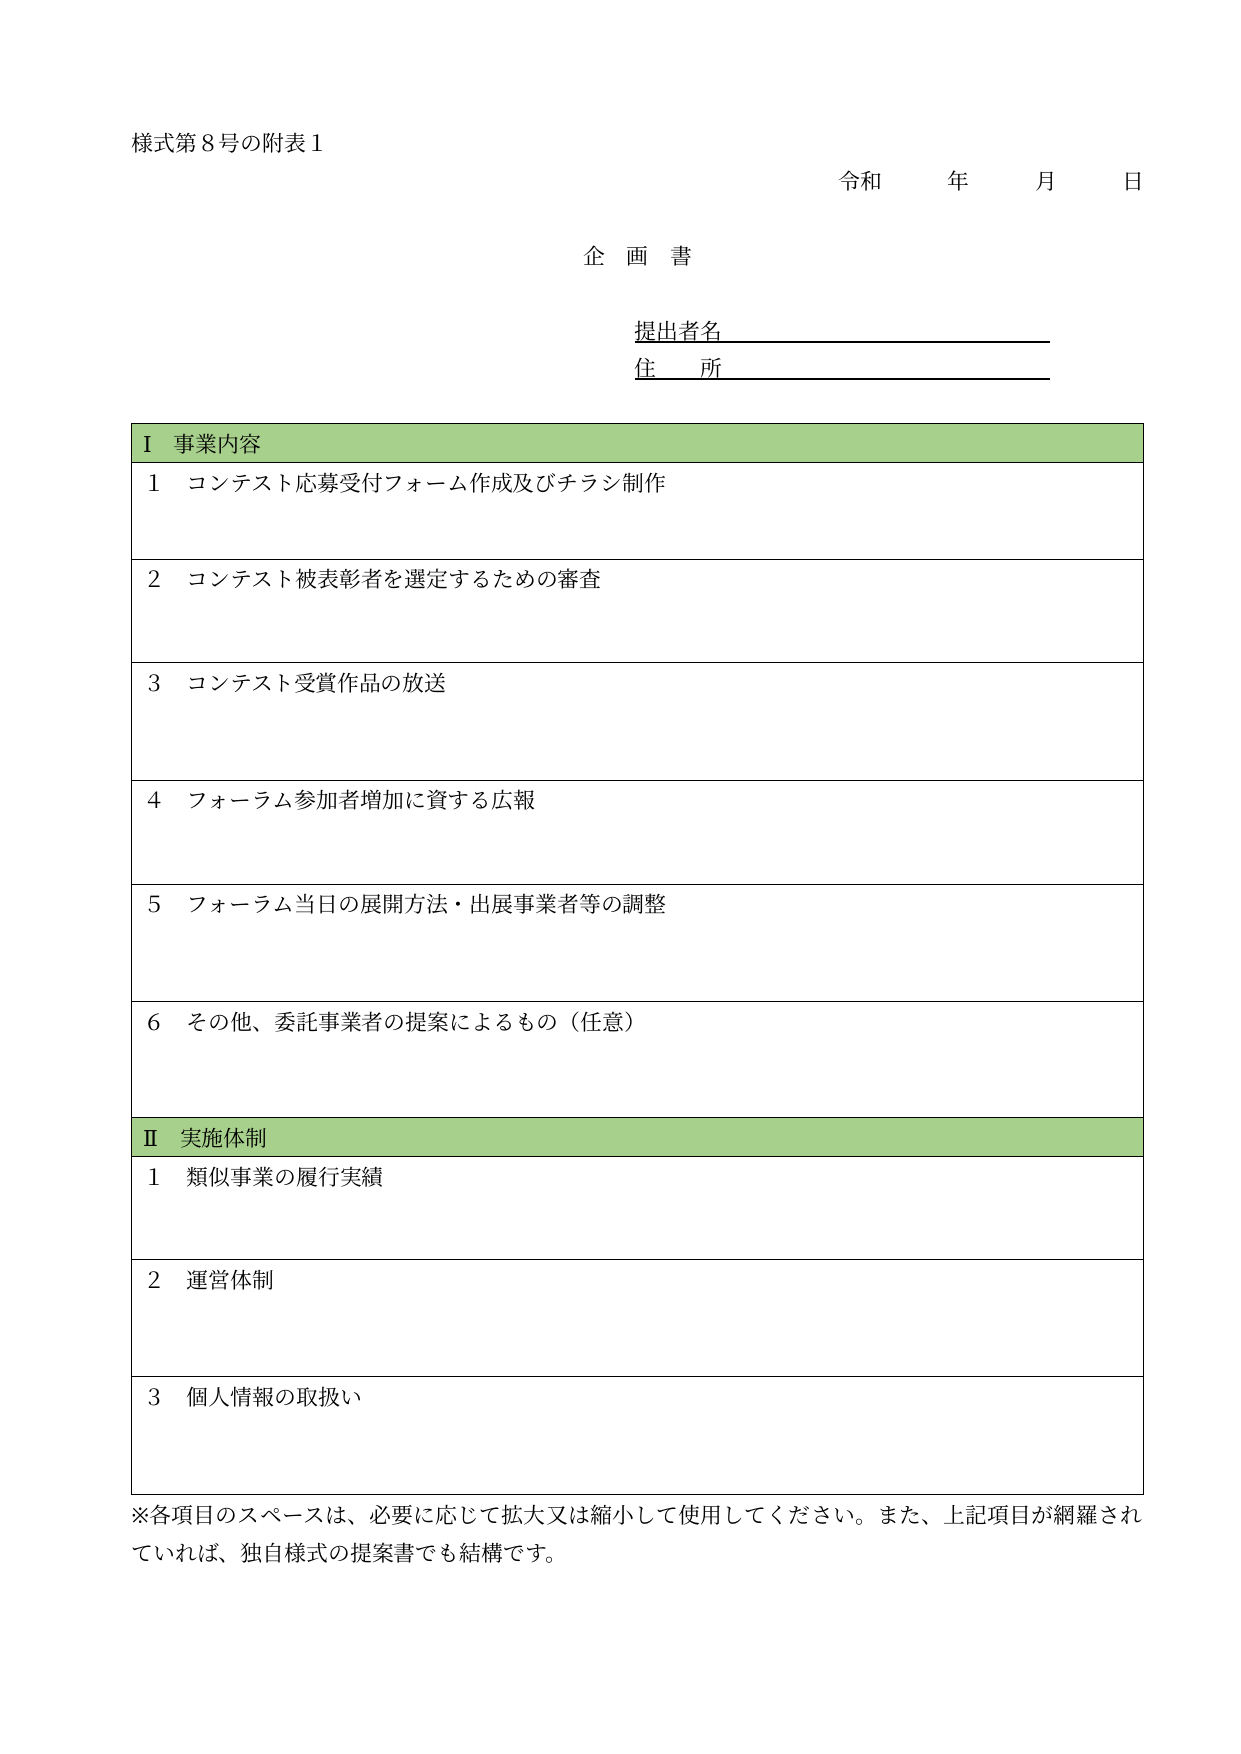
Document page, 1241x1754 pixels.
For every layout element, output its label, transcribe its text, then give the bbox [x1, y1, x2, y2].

table_cell ２ 運営体制 [132, 1260, 1143, 1376]
text ※各項目のスペースは、必要に応じて拡大又は縮小して使用してください。また、上記項目が網羅されていれば、独自様式の提案書でも結構です。 [131, 1495, 1144, 1570]
table_cell ５ フォーラム当日の展開方法・出展事業者等の調整 [132, 885, 1143, 1001]
table_cell ６ その他、委託事業者の提案によるもの（任意） [132, 1002, 1143, 1117]
text 令和 年 月 日 [131, 161, 1144, 198]
table_cell ４ フォーラム参加者増加に資する広報 [132, 781, 1143, 883]
text 住 所 [131, 348, 1056, 386]
text 企 画 書 [131, 236, 1144, 273]
table_cell ３ コンテスト受賞作品の放送 [132, 663, 1143, 779]
table_cell １ 類似事業の履行実績 [132, 1157, 1143, 1259]
table_cell ３ 個人情報の取扱い [132, 1377, 1143, 1494]
table_cell １ コンテスト応募受付フォーム作成及びチラシ制作 [132, 463, 1143, 558]
table_cell Ⅱ 実施体制 [132, 1118, 1143, 1156]
text 様式第８号の附表１ [131, 123, 1144, 161]
table_cell ２ コンテスト被表彰者を選定するための審査 [132, 560, 1143, 662]
table_header Ⅰ 事業内容 [132, 424, 1143, 462]
text 提出者名 [131, 311, 1056, 348]
